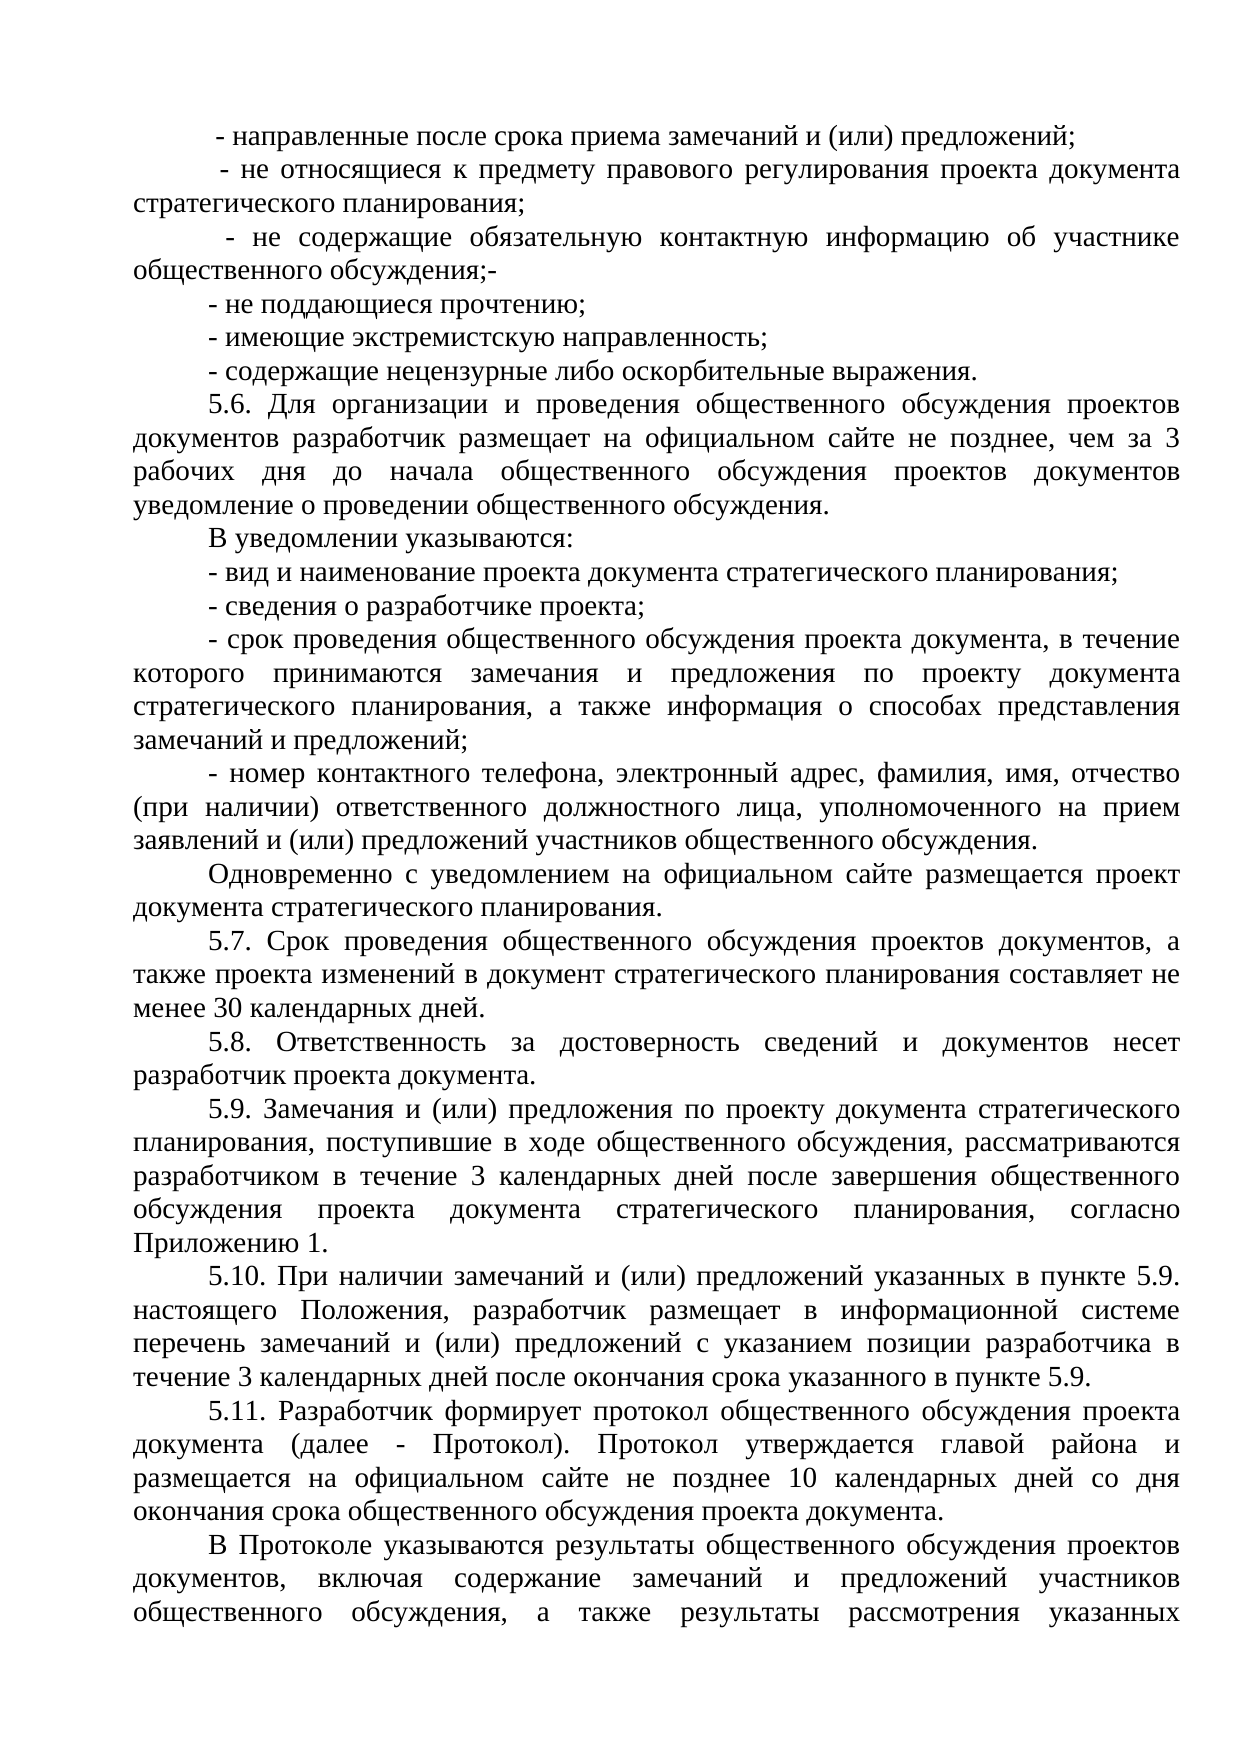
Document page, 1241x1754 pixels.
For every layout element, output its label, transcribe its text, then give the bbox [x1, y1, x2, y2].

text - сведения о разработчике проекта; [133, 588, 1181, 621]
text - не относящиеся к предмету правового регулирования проекта документа стратегического планирования; [133, 152, 1181, 219]
text - не содержащие обязательную контактную информацию об участнике общественного обсуждения;- [133, 219, 1181, 286]
text В уведомлении указываются: [133, 521, 1181, 554]
text - вид и наименование проекта документа стратегического планирования; [133, 554, 1181, 588]
text 5.10. При наличии замечаний и (или) предложений указанных в пункте 5.9. настоящего Положения, разработчик размещает в информационной системе перечень замечаний и (или) предложений с указанием позиции разработчика в течение 3 календарных дней после окончания срока указанного в пункте 5.9. [133, 1258, 1181, 1393]
text 5.8. Ответственность за достоверность сведений и документов несет разработчик проекта документа. [133, 1024, 1181, 1091]
text 5.11. Разработчик формирует протокол общественного обсуждения проекта документа (далее - Протокол). Протокол утверждается главой района и размещается на официальном сайте не позднее 10 календарных дней со дня окончания срока общественного обсуждения проекта документа. [133, 1393, 1181, 1527]
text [133, 1527, 1181, 1627]
text 5.9. Замечания и (или) предложения по проекту документа стратегического планирования, поступившие в ходе общественного обсуждения, рассматриваются разработчиком в течение 3 календарных дней после завершения общественного обсуждения проекта документа стратегического планирования, согласно Приложению 1. [133, 1091, 1181, 1258]
text - направленные после срока приема замечаний и (или) предложений; [133, 118, 1181, 152]
text Одновременно с уведомлением на официальном сайте размещается проект документа стратегического планирования. [133, 856, 1181, 923]
text - номер контактного телефона, электронный адрес, фамилия, имя, отчество (при наличии) ответственного должностного лица, уполномоченного на прием заявлений и (или) предложений участников общественного обсуждения. [133, 755, 1181, 856]
text - имеющие экстремистскую направленность; [133, 319, 1181, 353]
text - срок проведения общественного обсуждения проекта документа, в течение которого принимаются замечания и предложения по проекту документа стратегического планирования, а также информация о способах представления замечаний и предложений; [133, 621, 1181, 755]
text - содержащие нецензурные либо оскорбительные выражения. [133, 353, 1181, 386]
text 5.7. Срок проведения общественного обсуждения проектов документов, а также проекта изменений в документ стратегического планирования составляет не менее 30 календарных дней. [133, 923, 1181, 1024]
text - не поддающиеся прочтению; [133, 286, 1181, 319]
text 5.6. Для организации и проведения общественного обсуждения проектов документов разработчик размещает на официальном сайте не позднее, чем за 3 рабочих дня до начала общественного обсуждения проектов документов уведомление о проведении общественного обсуждения. [133, 386, 1181, 521]
